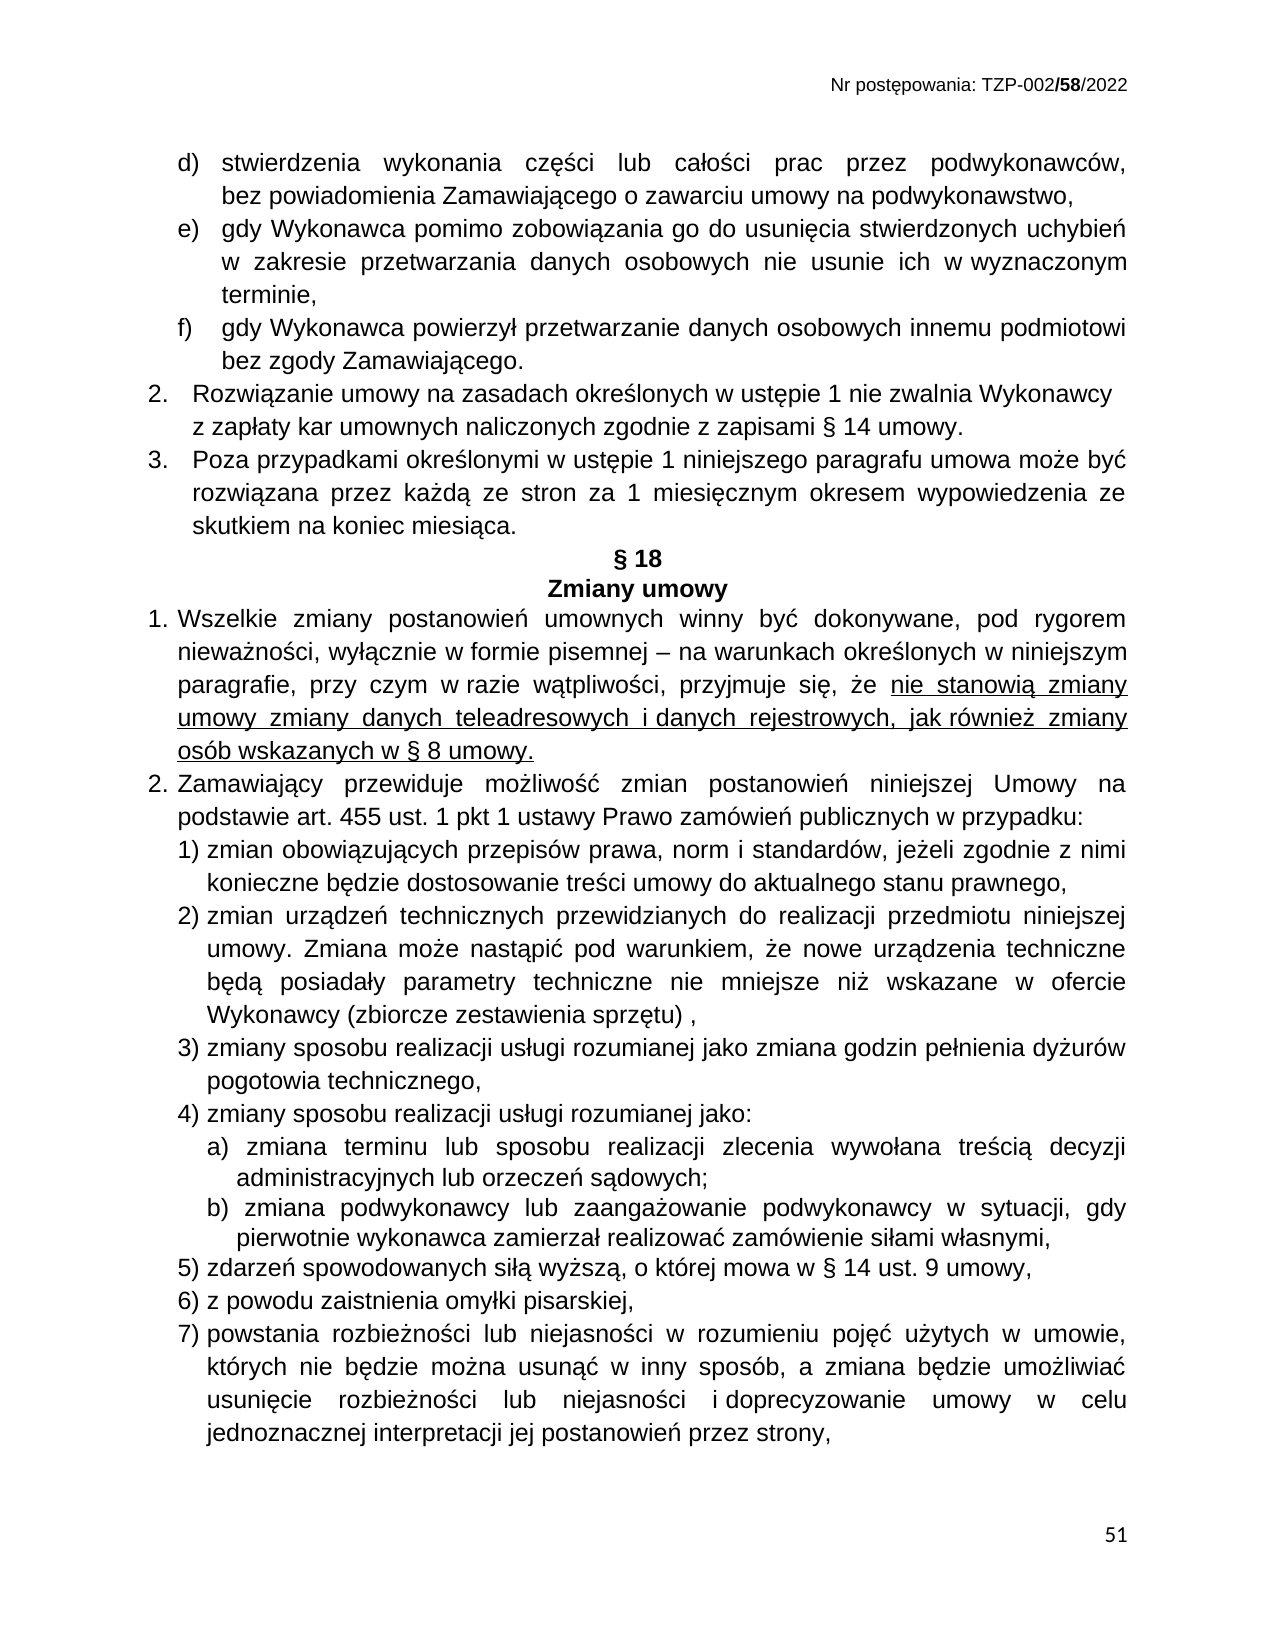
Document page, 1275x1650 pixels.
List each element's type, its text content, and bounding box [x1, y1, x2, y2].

list Zamawiający przewiduje możliwość zmian postanowień niniejszej Umowy na podstawie art. 455 ust. 1 pkt 1 ustawy Prawo zamówień publicznych w przypadku: [148, 769, 1127, 831]
list zdarzeń spowodowanych siłą wyższą, o której mowa w § 14 ust. 9 umowy, [177, 1253, 1127, 1282]
list Rozwiązanie umowy na zasadach określonych w ustępie 1 nie zwalnia Wykonawcy z zapłaty kar umownych naliczonych zgodnie z zapisami § 14 umowy. [148, 379, 1127, 441]
text Zmiany umowy [148, 574, 1127, 603]
list gdy Wykonawca pomimo zobowiązania go do usunięcia stwierdzonych uchybień w zakresie przetwarzania danych osobowych nie usunie ich w wyznaczonym terminie, [177, 214, 1127, 308]
text b) zmiana podwykonawcy lub zaangażowanie podwykonawcy w sytuacji, gdy pierwotnie wykonawca zamierzał realizować zamówienie siłami własnymi, [207, 1193, 1127, 1251]
list gdy Wykonawca powierzył przetwarzanie danych osobowych innemu podmiotowi bez zgody Zamawiającego. [177, 313, 1127, 374]
text § 18 [148, 544, 1127, 573]
list z powodu zaistnienia omyłki pisarskiej, [177, 1286, 1127, 1314]
list powstania rozbieżności lub niejasności w rozumieniu pojęć użytych w umowie, których nie będzie można usunąć w inny sposób, a zmiana będzie umożliwiać usunięcie rozbieżności lub niejasności i doprecyzowanie umowy w celu jednoznacznej interpretacji jej postanowień przez strony, [177, 1319, 1127, 1447]
list zmian obowiązujących przepisów prawa, norm i standardów, jeżeli zgodnie z nimi konieczne będzie dostosowanie treści umowy do aktualnego stanu prawnego, [177, 835, 1127, 897]
list zmiany sposobu realizacji usługi rozumianej jako: [177, 1099, 1127, 1128]
list Poza przypadkami określonymi w ustępie 1 niniejszego paragrafu umowa może być rozwiązana przez każdą ze stron za 1 miesięcznym okresem wypowiedzenia ze skutkiem na koniec miesiąca. [148, 445, 1127, 539]
list Wszelkie zmiany postanowień umownych winny być dokonywane, pod rygorem nieważności, wyłącznie w formie pisemnej – na warunkach określonych w niniejszym paragrafie, przy czym w razie wątpliwości, przyjmuje się, że nie stanowią zmiany umowy zmiany danych teleadresowych i danych rejestrowych, jak również zmiany osób wskazanych w § 8 umowy. [148, 604, 1127, 765]
list stwierdzenia wykonania części lub całości prac przez podwykonawców, bez powiadomienia Zamawiającego o zawarciu umowy na podwykonawstwo, [177, 148, 1127, 209]
text a) zmiana terminu lub sposobu realizacji zlecenia wywołana treścią decyzji administracyjnych lub orzeczeń sądowych; [207, 1132, 1127, 1191]
list zmian urządzeń technicznych przewidzianych do realizacji przedmiotu niniejszej umowy. Zmiana może nastąpić pod warunkiem, że nowe urządzenia techniczne będą posiadały parametry techniczne nie mniejsze niż wskazane w ofercie Wykonawcy (zbiorcze zestawienia sprzętu) , [177, 901, 1127, 1029]
list zmiany sposobu realizacji usługi rozumianej jako zmiana godzin pełnienia dyżurów pogotowia technicznego, [177, 1033, 1127, 1095]
